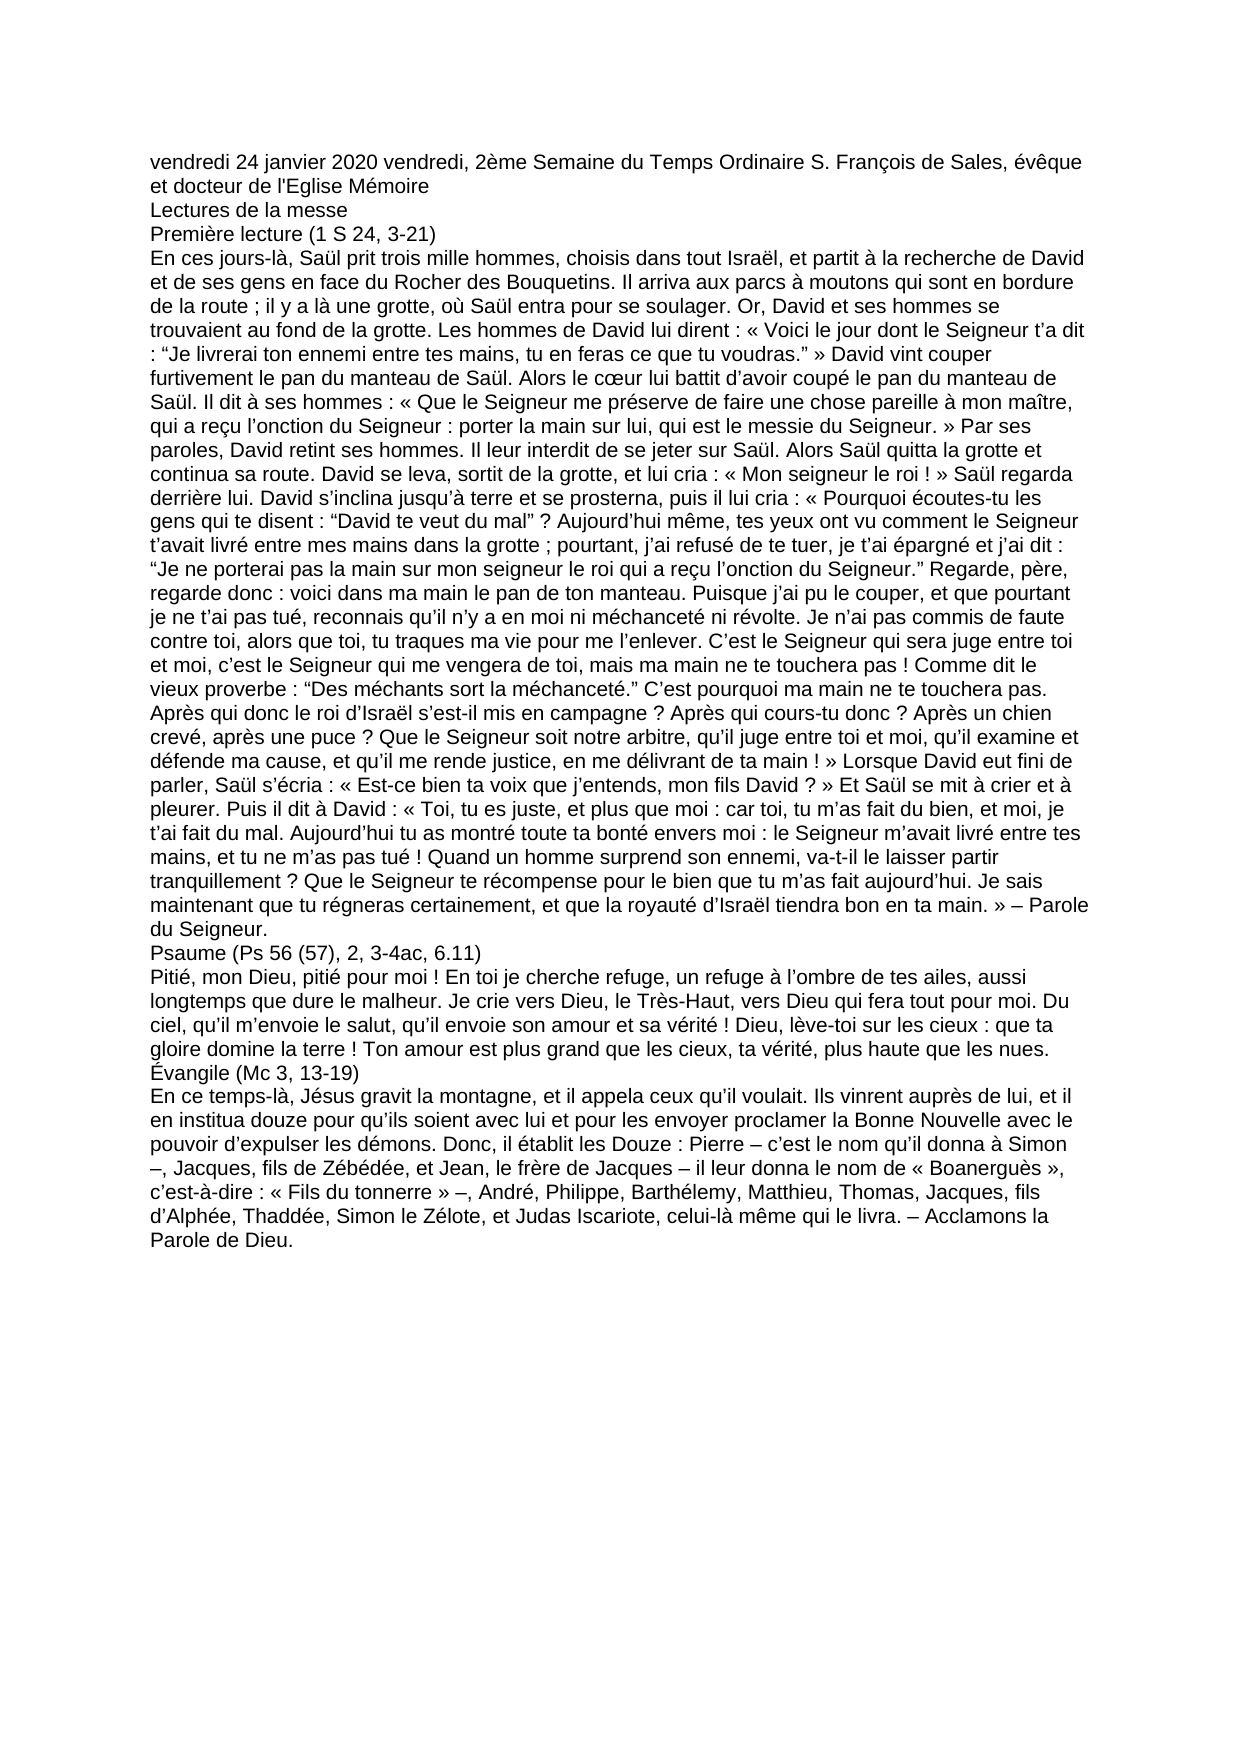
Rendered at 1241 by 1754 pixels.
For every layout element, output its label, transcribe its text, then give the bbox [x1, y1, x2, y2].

text En ce temps-là, Jésus gravit la montagne, et il appela ceux qu’il voulait. Ils vinrent auprès de lui, et il en institua douze pour qu’ils soient avec lui et pour les envoyer proclamer la Bonne Nouvelle avec le pouvoir d’expulser les démons. Donc, il établit les Douze : Pierre – c’est le nom qu’il donna à Simon –, Jacques, fils de Zébédée, et Jean, le frère de Jacques – il leur donna le nom de « Boanerguès », c’est-à-dire : « Fils du tonnerre » –, André, Philippe, Barthélemy, Matthieu, Thomas, Jacques, fils d’Alphée, Thaddée, Simon le Zélote, et Judas Iscariote, celui-là même qui le livra. – Acclamons la Parole de Dieu. [150, 1084, 1090, 1252]
text Pitié, mon Dieu, pitié pour moi ! En toi je cherche refuge, un refuge à l’ombre de tes ailes, aussi longtemps que dure le malheur. Je crie vers Dieu, le Très-Haut, vers Dieu qui fera tout pour moi. Du ciel, qu’il m’envoie le salut, qu’il envoie son amour et sa vérité ! Dieu, lève-toi sur les cieux : que ta gloire domine la terre ! Ton amour est plus grand que les cieux, ta vérité, plus haute que les nues. [150, 964, 1090, 1060]
text En ces jours-là, Saül prit trois mille hommes, choisis dans tout Israël, et partit à la recherche de David et de ses gens en face du Rocher des Bouquetins. Il arriva aux parcs à moutons qui sont en bordure de la route ; il y a là une grotte, où Saül entra pour se soulager. Or, David et ses hommes se trouvaient au fond de la grotte. Les hommes de David lui dirent : « Voici le jour dont le Seigneur t’a dit : “Je livrerai ton ennemi entre tes mains, tu en feras ce que tu voudras.” » David vint couper furtivement le pan du manteau de Saül. Alors le cœur lui battit d’avoir coupé le pan du manteau de Saül. Il dit à ses hommes : « Que le Seigneur me préserve de faire une chose pareille à mon maître, qui a reçu l’onction du Seigneur : porter la main sur lui, qui est le messie du Seigneur. » Par ses paroles, David retint ses hommes. Il leur interdit de se jeter sur Saül. Alors Saül quitta la grotte et continua sa route. David se leva, sortit de la grotte, et lui cria : « Mon seigneur le roi ! » Saül regarda derrière lui. David s’inclina jusqu’à terre et se prosterna, puis il lui cria : « Pourquoi écoutes-tu les gens qui te disent : “David te veut du mal” ? Aujourd’hui même, tes yeux ont vu comment le Seigneur t’avait livré entre mes mains dans la grotte ; pourtant, j’ai refusé de te tuer, je t’ai épargné et j’ai dit : “Je ne porterai pas la main sur mon seigneur le roi qui a reçu l’onction du Seigneur.” Regarde, père, regarde donc : voici dans ma main le pan de ton manteau. Puisque j’ai pu le couper, et que pourtant je ne t’ai pas tué, reconnais qu’il n’y a en moi ni méchanceté ni révolte. Je n’ai pas commis de faute contre toi, alors que toi, tu traques ma vie pour me l’enlever. C’est le Seigneur qui sera juge entre toi et moi, c’est le Seigneur qui me vengera de toi, mais ma main ne te touchera pas ! Comme dit le vieux proverbe : “Des méchants sort la méchanceté.” C’est pourquoi ma main ne te touchera pas. Après qui donc le roi d’Israël s’est-il mis en campagne ? Après qui cours-tu donc ? Après un chien crevé, après une puce ? Que le Seigneur soit notre arbitre, qu’il juge entre toi et moi, qu’il examine et défende ma cause, et qu’il me rende justice, en me délivrant de ta main ! » Lorsque David eut fini de parler, Saül s’écria : « Est-ce bien ta voix que j’entends, mon fils David ? » Et Saül se mit à crier et à pleurer. Puis il dit à David : « Toi, tu es juste, et plus que moi : car toi, tu m’as fait du bien, et moi, je t’ai fait du mal. Aujourd’hui tu as montré toute ta bonté envers moi : le Seigneur m’avait livré entre tes mains, et tu ne m’as pas tué ! Quand un homme surprend son ennemi, va-t-il le laisser partir tranquillement ? Que le Seigneur te récompense pour le bien que tu m’as fait aujourd’hui. Je sais maintenant que tu régneras certainement, et que la royauté d’Israël tiendra bon en ta main. » – Parole du Seigneur. [150, 246, 1090, 941]
